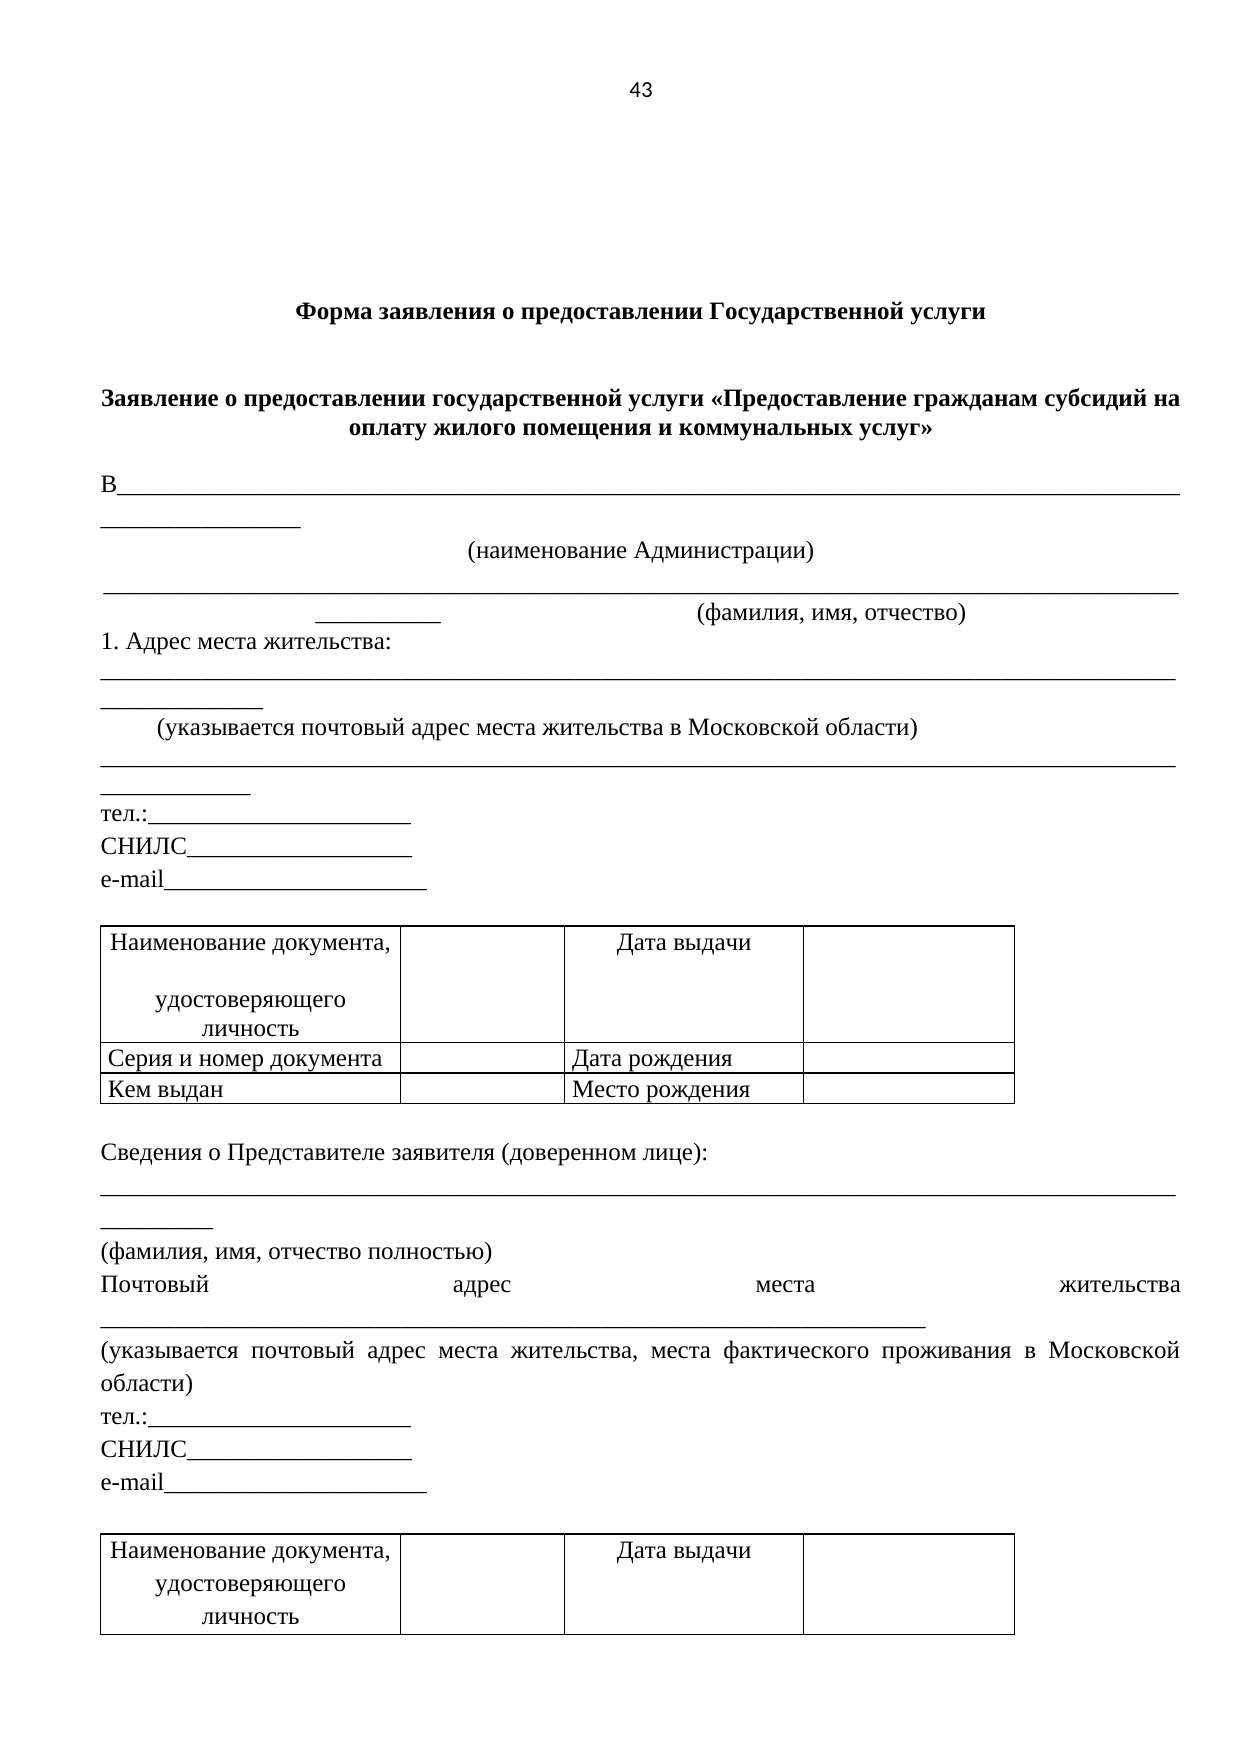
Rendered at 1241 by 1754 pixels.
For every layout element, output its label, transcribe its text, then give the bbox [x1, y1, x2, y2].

table_header Дата выдачи [565, 927, 803, 1042]
table_header [401, 927, 564, 1042]
table_header [804, 1535, 1014, 1633]
text тел.:_____________________ [100, 1401, 1181, 1430]
text СНИЛС__________________ [100, 831, 1181, 860]
table_header Наименование документа, удостоверяющего личность [101, 1535, 400, 1633]
text (фамилия, имя, отчество полностью) [100, 1236, 1181, 1265]
table_cell [804, 1074, 1014, 1102]
text e-mail_____________________ [100, 864, 1181, 893]
text Почтовый адрес места жительства __________________________________________________________________ [100, 1269, 1181, 1331]
table_header Дата выдачи [565, 1535, 803, 1633]
text Сведения о Представителе заявителя (доверенном лице): [100, 1137, 1181, 1166]
text _______________________________________________________________________________________________ [100, 1170, 1181, 1232]
text e-mail_____________________ [100, 1467, 1181, 1496]
text (наименование Администрации) [100, 535, 1181, 564]
text Заявление о предоставлении государственной услуги «Предоставление гражданам субсидий на оплату жилого помещения и коммунальных услуг» [100, 383, 1181, 440]
text Форма заявления о предоставлении Государственной услуги [100, 296, 1181, 325]
table_header [401, 1535, 564, 1633]
table_cell Серия и номер документа [101, 1043, 400, 1072]
table_cell Дата рождения [565, 1043, 803, 1072]
text В_____________________________________________________________________________________________________ [100, 469, 1181, 531]
table_cell [401, 1043, 564, 1072]
table_cell [401, 1074, 564, 1102]
table_header [804, 927, 1014, 1042]
text СНИЛС__________________ [100, 1434, 1181, 1463]
text ________________________________________________________________________________________________ (фамилия, имя, отчество) [100, 568, 1181, 626]
table_header Наименование документа, удостоверяющего личность [101, 927, 400, 1042]
text 1. Адрес места жительства: [100, 626, 1181, 654]
table_cell Кем выдан [101, 1074, 400, 1102]
text (указывается почтовый адрес места жительства, места фактического проживания в Московской области) [100, 1335, 1181, 1397]
text тел.:_____________________ [100, 798, 1181, 827]
text ___________________________________________________________________________________________________ [100, 654, 1181, 712]
text __________________________________________________________________________________________________ [100, 741, 1181, 798]
table_cell [804, 1043, 1014, 1072]
table_cell Место рождения [565, 1074, 803, 1102]
text (указывается почтовый адрес места жительства в Московской области) [100, 712, 1181, 741]
